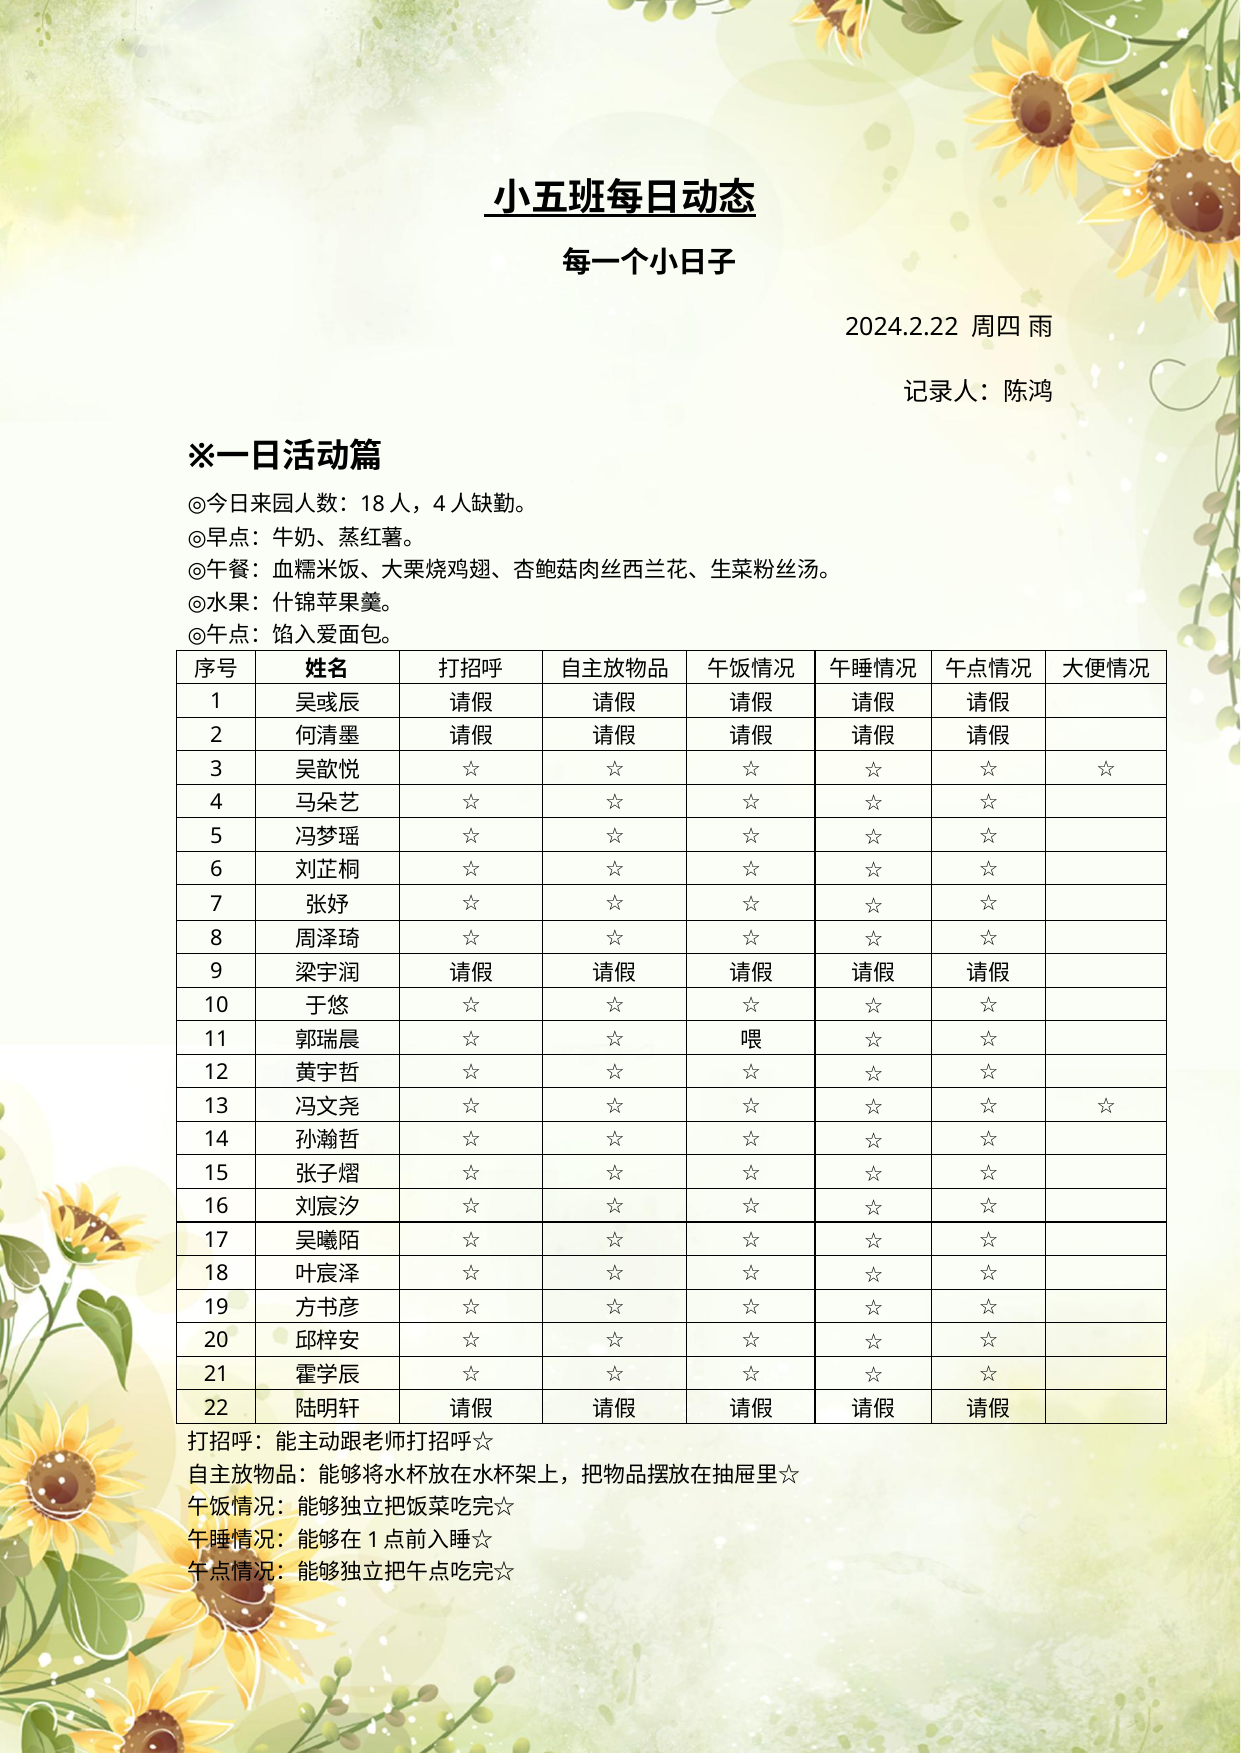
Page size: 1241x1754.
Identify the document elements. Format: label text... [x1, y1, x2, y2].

table_cell ☆ [932, 885, 1045, 919]
table_cell 请假 [400, 1390, 542, 1423]
table_cell ☆ [932, 1323, 1045, 1356]
table_cell [1046, 954, 1166, 987]
table_cell ☆ [932, 852, 1045, 884]
table_cell ☆ [400, 1323, 542, 1356]
picture [0, 0, 1241, 1753]
table_cell ☆ [932, 1155, 1045, 1188]
text 每一个小日子 [187, 227, 1053, 292]
table_cell [1046, 1323, 1166, 1356]
table_cell ☆ [816, 1290, 931, 1322]
text 记录人：陈鸿 [187, 357, 1053, 422]
table_cell ☆ [400, 1256, 542, 1288]
table_cell 周泽琦 [256, 921, 399, 953]
table_cell ☆ [687, 818, 814, 851]
table_cell ☆ [400, 1021, 542, 1054]
table_header 午睡情况 [816, 651, 931, 683]
table_cell ☆ [543, 818, 686, 851]
table_cell 6 [177, 852, 255, 884]
table_cell ☆ [816, 1088, 931, 1121]
table_cell ☆ [400, 852, 542, 884]
table_cell 邱梓安 [256, 1323, 399, 1356]
table_cell 冯文尧 [256, 1088, 399, 1121]
table_cell ☆ [543, 1122, 686, 1154]
table_cell ☆ [687, 988, 814, 1020]
table_cell ☆ [400, 1155, 542, 1188]
text ◎午餐：血糯米饭、大栗烧鸡翅、杏鲍菇肉丝西兰花、生菜粉丝汤。 [187, 552, 1053, 584]
table_cell 3 [177, 751, 255, 784]
text 小五班每日动态 [187, 162, 1053, 227]
table_cell ☆ [687, 885, 814, 919]
table_cell ☆ [687, 1290, 814, 1322]
table_cell 请假 [816, 954, 931, 987]
table_cell [1046, 818, 1166, 851]
table_cell ☆ [816, 885, 931, 919]
table_cell 4 [177, 785, 255, 817]
table_cell 5 [177, 818, 255, 851]
table_cell [1046, 785, 1166, 817]
table_cell 请假 [543, 1390, 686, 1423]
table_cell 10 [177, 988, 255, 1020]
table_cell ☆ [932, 1357, 1045, 1389]
table_cell ☆ [687, 751, 814, 784]
table_cell ☆ [543, 785, 686, 817]
table_cell 18 [177, 1256, 255, 1288]
table_cell 张妤 [256, 885, 399, 919]
table_cell 15 [177, 1155, 255, 1188]
table_cell 陆明轩 [256, 1390, 399, 1423]
table_cell ☆ [543, 921, 686, 953]
table_cell ☆ [932, 785, 1045, 817]
table_header 大便情况 [1046, 651, 1166, 683]
table_cell 请假 [816, 1390, 931, 1423]
table_cell 请假 [932, 1390, 1045, 1423]
table_cell 张子熠 [256, 1155, 399, 1188]
table_cell 请假 [932, 684, 1045, 717]
table_cell ☆ [687, 1088, 814, 1121]
table_cell ☆ [932, 818, 1045, 851]
table_cell 请假 [816, 684, 931, 717]
text 2024.2.22 周四 雨 [187, 292, 1053, 357]
table_cell ☆ [400, 1223, 542, 1255]
table_cell ☆ [816, 852, 931, 884]
table_cell ☆ [687, 1357, 814, 1389]
table_cell 喂 [687, 1021, 814, 1054]
table_cell ☆ [816, 785, 931, 817]
table_cell 吴曦陌 [256, 1223, 399, 1255]
table_cell ☆ [932, 1122, 1045, 1154]
table_cell ☆ [543, 1223, 686, 1255]
table_cell ☆ [932, 988, 1045, 1020]
table_cell ☆ [400, 1122, 542, 1154]
table_cell [1046, 684, 1166, 717]
table_cell [1046, 1122, 1166, 1154]
table_cell [1046, 1155, 1166, 1188]
table_cell ☆ [816, 921, 931, 953]
table_cell 请假 [687, 1390, 814, 1423]
table_cell ☆ [816, 1189, 931, 1221]
table_cell 22 [177, 1390, 255, 1423]
table_cell 11 [177, 1021, 255, 1054]
table_cell ☆ [543, 1357, 686, 1389]
text 午饭情况：能够独立把饭菜吃完☆ [187, 1489, 1053, 1521]
table_cell ☆ [687, 1189, 814, 1221]
table_cell 请假 [816, 718, 931, 750]
table_cell ☆ [543, 885, 686, 919]
table_cell ☆ [816, 1055, 931, 1087]
table_cell ☆ [687, 1256, 814, 1288]
table_cell ☆ [932, 1021, 1045, 1054]
table_cell [1046, 1055, 1166, 1087]
text ◎早点：牛奶、蒸红薯。 [187, 519, 1053, 552]
table_cell 吴彧辰 [256, 684, 399, 717]
table_cell [1046, 988, 1166, 1020]
table_cell 黄宇哲 [256, 1055, 399, 1087]
table_cell ☆ [400, 1290, 542, 1322]
table_cell ☆ [687, 1122, 814, 1154]
table_cell ☆ [543, 988, 686, 1020]
table_cell [1046, 1357, 1166, 1389]
table_cell ☆ [932, 1223, 1045, 1255]
table_cell ☆ [816, 988, 931, 1020]
table_cell ☆ [932, 1088, 1045, 1121]
table_cell ☆ [543, 1088, 686, 1121]
table_cell 14 [177, 1122, 255, 1154]
table_cell 请假 [400, 718, 542, 750]
table_cell 霍学辰 [256, 1357, 399, 1389]
table_cell 请假 [932, 954, 1045, 987]
table_cell ☆ [932, 1290, 1045, 1322]
table_cell 何清墨 [256, 718, 399, 750]
table_cell ☆ [932, 1189, 1045, 1221]
table_cell ☆ [932, 1055, 1045, 1087]
table_cell [1046, 1223, 1166, 1255]
table_cell ☆ [1046, 1088, 1166, 1121]
table_cell 20 [177, 1323, 255, 1356]
table_cell 请假 [932, 718, 1045, 750]
table_cell ☆ [400, 1055, 542, 1087]
table_cell 16 [177, 1189, 255, 1221]
table_cell ☆ [400, 1088, 542, 1121]
table_cell 叶宸泽 [256, 1256, 399, 1288]
table_cell 请假 [543, 684, 686, 717]
table_cell ☆ [687, 1055, 814, 1087]
table_cell ☆ [816, 1223, 931, 1255]
table_cell 请假 [400, 954, 542, 987]
table_cell 13 [177, 1088, 255, 1121]
text ◎今日来园人数：18人，4人缺勤。 [187, 487, 1053, 519]
table_cell 12 [177, 1055, 255, 1087]
table_cell 请假 [543, 718, 686, 750]
text ※一日活动篇 [187, 422, 1053, 487]
table_cell 1 [177, 684, 255, 717]
table_cell 刘芷桐 [256, 852, 399, 884]
table_cell 19 [177, 1290, 255, 1322]
table_cell ☆ [400, 751, 542, 784]
table_cell ☆ [543, 1021, 686, 1054]
table_cell ☆ [816, 1122, 931, 1154]
table_cell ☆ [400, 921, 542, 953]
table_cell ☆ [687, 1323, 814, 1356]
table_cell 刘宸汐 [256, 1189, 399, 1221]
table_cell 8 [177, 921, 255, 953]
table_cell [1046, 885, 1166, 919]
table_cell ☆ [543, 1189, 686, 1221]
text 自主放物品：能够将水杯放在水杯架上，把物品摆放在抽屉里☆ [187, 1456, 1053, 1489]
table_cell ☆ [687, 1223, 814, 1255]
table_header 姓名 [256, 651, 399, 683]
table_cell ☆ [932, 921, 1045, 953]
table_header 打招呼 [400, 651, 542, 683]
table_cell ☆ [816, 1256, 931, 1288]
table_header 序号 [177, 651, 255, 683]
table_cell ☆ [543, 1323, 686, 1356]
table_cell ☆ [687, 785, 814, 817]
table_cell 孙瀚哲 [256, 1122, 399, 1154]
table_cell ☆ [1046, 751, 1166, 784]
table_cell ☆ [816, 1021, 931, 1054]
table_cell 请假 [687, 954, 814, 987]
table_cell 郭瑞晨 [256, 1021, 399, 1054]
table_cell ☆ [687, 921, 814, 953]
table_cell 17 [177, 1223, 255, 1255]
table_cell ☆ [543, 751, 686, 784]
table_cell ☆ [816, 751, 931, 784]
table_cell ☆ [543, 1155, 686, 1188]
table_header 午点情况 [932, 651, 1045, 683]
table_cell [1046, 1256, 1166, 1288]
table_cell [1046, 1021, 1166, 1054]
table_cell ☆ [400, 988, 542, 1020]
table_cell 请假 [400, 684, 542, 717]
table_cell ☆ [400, 885, 542, 919]
table_cell [1046, 1390, 1166, 1423]
table_cell ☆ [816, 1155, 931, 1188]
table_cell ☆ [932, 751, 1045, 784]
table_cell ☆ [543, 852, 686, 884]
text ◎午点：馅入爱面包。 [187, 617, 1053, 649]
text 午睡情况：能够在1点前入睡☆ [187, 1521, 1053, 1554]
table_cell 于悠 [256, 988, 399, 1020]
table_cell ☆ [816, 1357, 931, 1389]
table_cell 梁宇润 [256, 954, 399, 987]
table_cell [1046, 1290, 1166, 1322]
table_cell 吴歆悦 [256, 751, 399, 784]
table_cell ☆ [816, 1323, 931, 1356]
table_cell 马朵艺 [256, 785, 399, 817]
table_cell 9 [177, 954, 255, 987]
table_cell 7 [177, 885, 255, 919]
table_cell ☆ [932, 1256, 1045, 1288]
table_cell [1046, 1189, 1166, 1221]
table_cell 冯梦瑶 [256, 818, 399, 851]
table_cell ☆ [400, 785, 542, 817]
table_cell ☆ [816, 818, 931, 851]
table_cell [1046, 718, 1166, 750]
text 打招呼：能主动跟老师打招呼☆ [187, 1424, 1053, 1456]
table_cell 请假 [543, 954, 686, 987]
table_cell ☆ [687, 852, 814, 884]
table_cell 请假 [687, 684, 814, 717]
table_cell 2 [177, 718, 255, 750]
text 午点情况：能够独立把午点吃完☆ [187, 1554, 1053, 1586]
table_cell 21 [177, 1357, 255, 1389]
table_cell ☆ [400, 1357, 542, 1389]
table_header 自主放物品 [543, 651, 686, 683]
table_header 午饭情况 [687, 651, 814, 683]
table_cell ☆ [400, 1189, 542, 1221]
table_cell 请假 [687, 718, 814, 750]
table_cell ☆ [543, 1256, 686, 1288]
table_cell [1046, 852, 1166, 884]
table_cell ☆ [543, 1290, 686, 1322]
table_cell [1046, 921, 1166, 953]
table_cell ☆ [400, 818, 542, 851]
text ◎水果：什锦苹果羹。 [187, 584, 1053, 617]
table_cell ☆ [543, 1055, 686, 1087]
table_cell 方书彦 [256, 1290, 399, 1322]
table_cell ☆ [687, 1155, 814, 1188]
